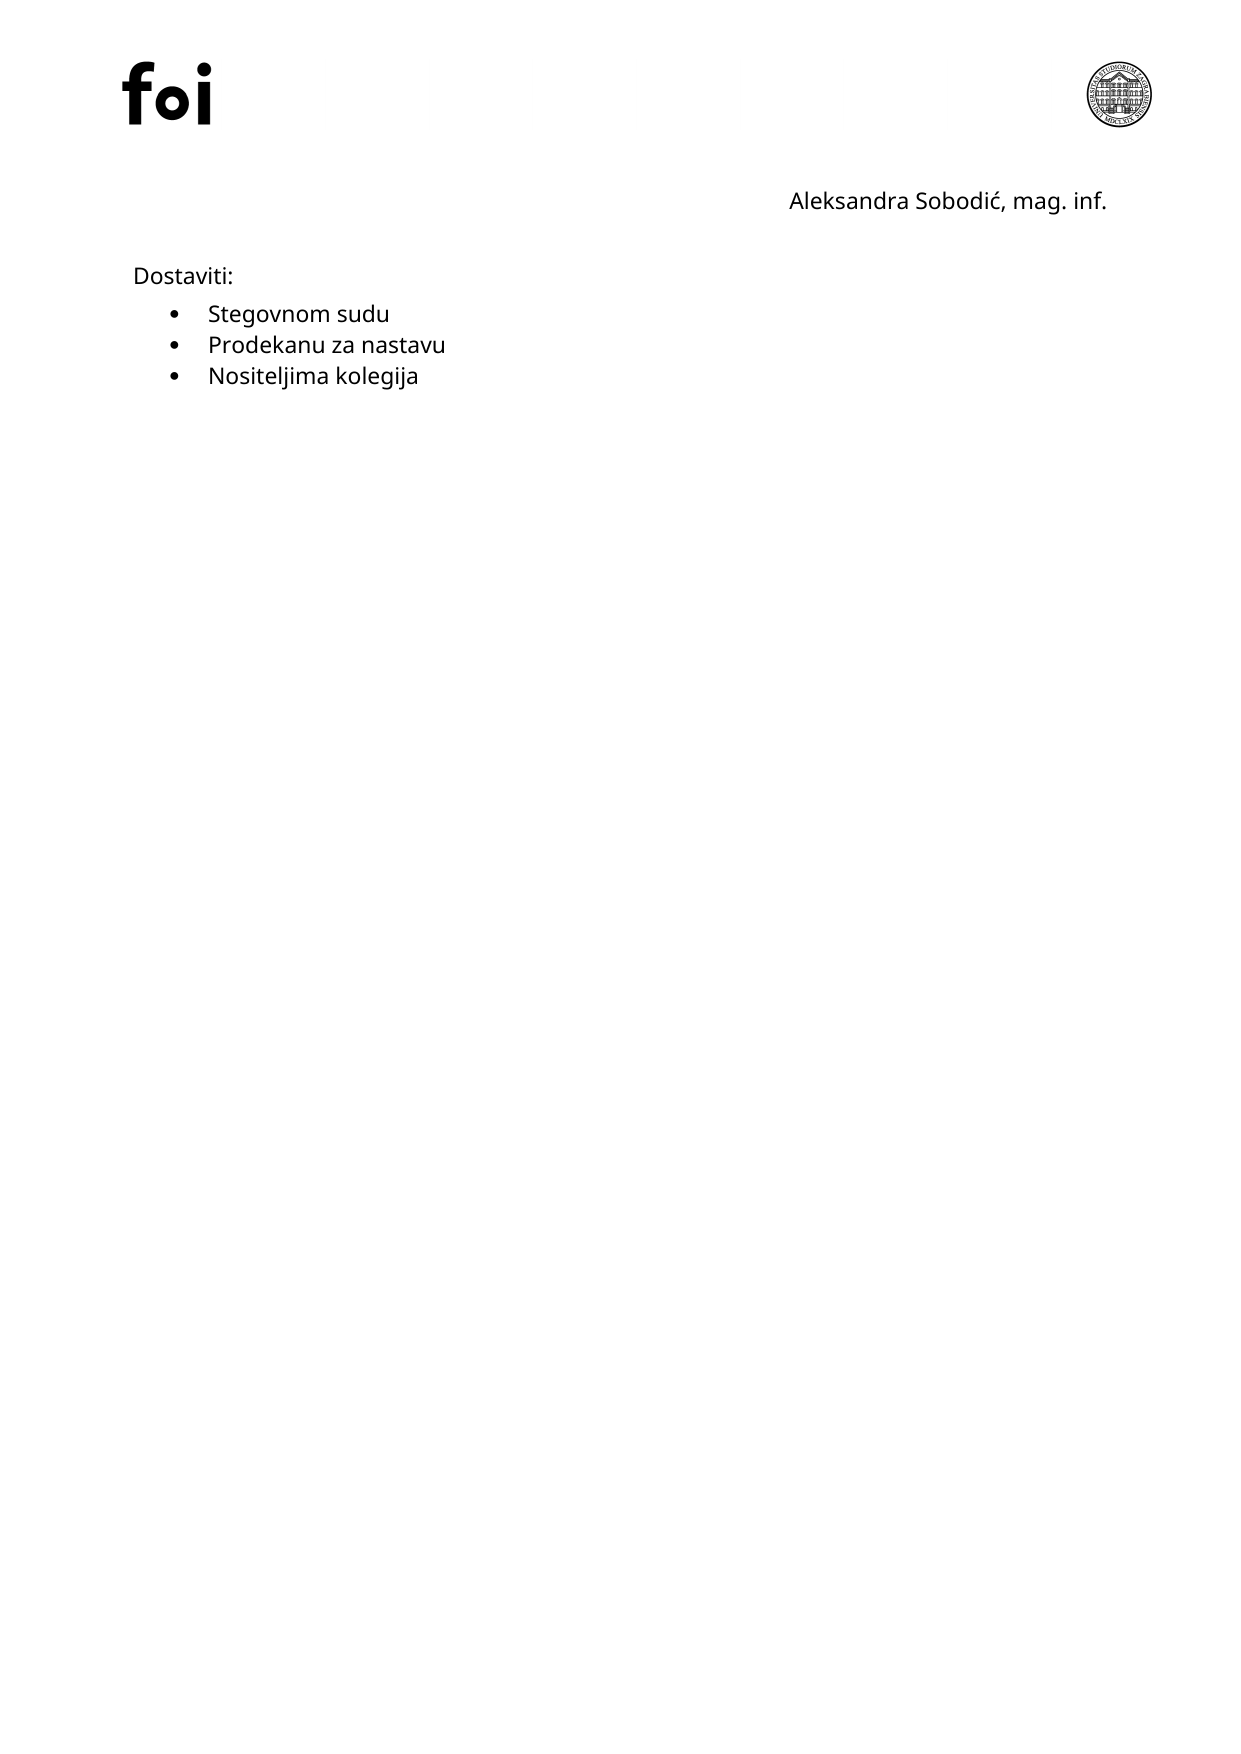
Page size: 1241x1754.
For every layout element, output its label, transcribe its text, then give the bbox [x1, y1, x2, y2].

picture [118, 59, 1154, 130]
list Stegovnom sudu [170, 298, 1107, 329]
text Dostaviti: [133, 260, 1107, 291]
text Aleksandra Sobodić, mag. inf. [133, 185, 1107, 216]
list Prodekanu za nastavu [170, 329, 1107, 360]
list Nositeljima kolegija [170, 360, 1107, 391]
